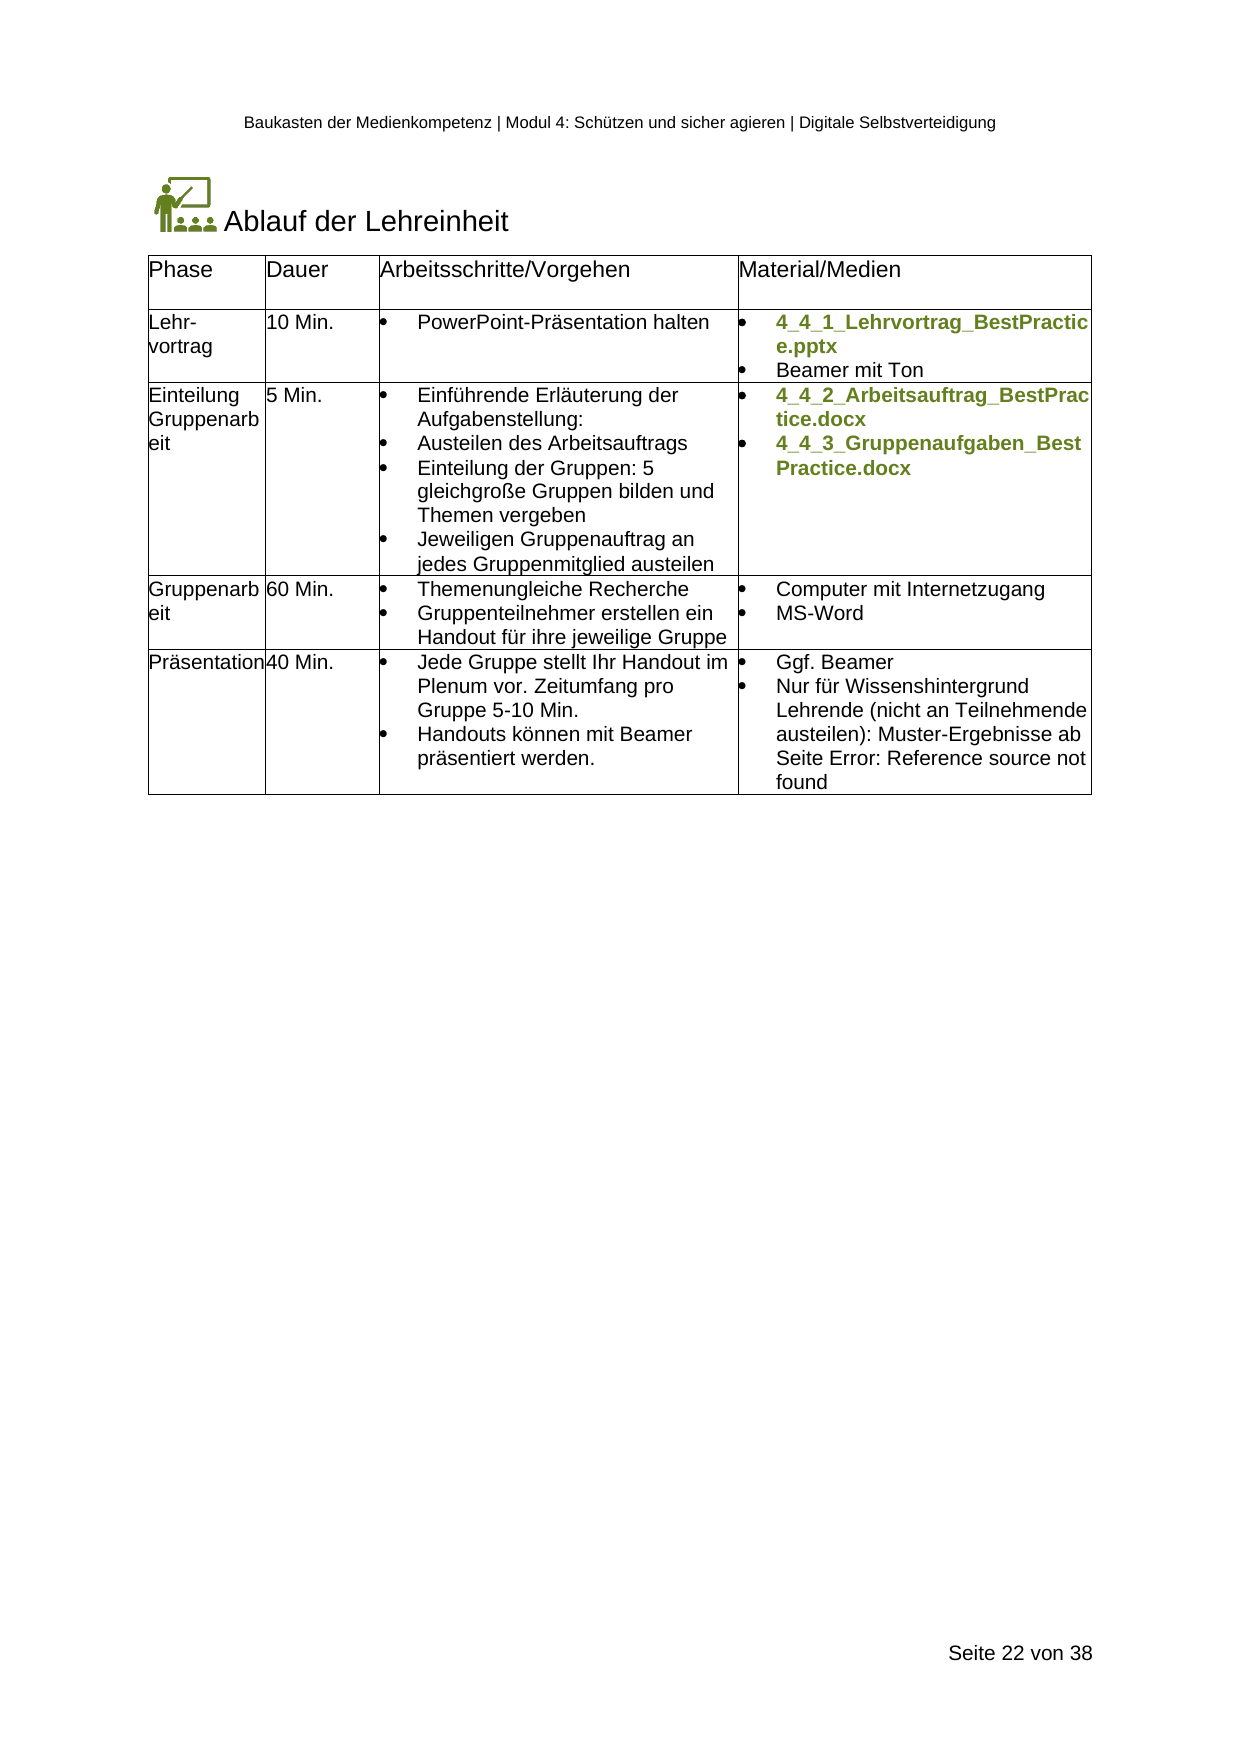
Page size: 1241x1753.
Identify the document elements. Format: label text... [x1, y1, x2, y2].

table_header Arbeitsschritte/Vorgehen [380, 256, 738, 309]
picture [150, 169, 221, 232]
table_cell Ggf. Beamer Nur für Wissenshintergrund Lehrende (nicht an Teilnehmende austeilen): Muster-Ergebnisse ab Seite Fehler! Textmarke nicht definiert. [739, 650, 1091, 793]
table_cell 10 Min. [266, 310, 379, 382]
table_cell 4_4_1_Lehrvortrag_BestPractice.pptx Beamer mit Ton [739, 310, 1091, 382]
subtitle Ablauf der Lehreinheit [148, 167, 1093, 238]
table_cell Jede Gruppe stellt Ihr Handout im Plenum vor. Zeitumfang pro Gruppe 5-10 Min. Handouts können mit Beamer präsentiert werden. [380, 650, 738, 793]
table_cell Gruppenarbeit [149, 576, 265, 648]
table_cell 60 Min. [266, 576, 379, 648]
table_cell 4_4_2_Arbeitsauftrag_BestPractice.docx 4_4_3_Gruppenaufgaben_BestPractice.docx [739, 383, 1091, 575]
table_cell 40 Min. [266, 650, 379, 793]
table_header Phase [149, 256, 265, 309]
table_cell 5 Min. [266, 383, 379, 575]
table_cell Präsentation [149, 650, 265, 793]
table_cell Computer mit Internetzugang MS-Word [739, 576, 1091, 648]
table_header Material/Medien [739, 256, 1091, 309]
table_cell Einführende Erläuterung der Aufgabenstellung: Austeilen des Arbeitsauftrags Einteilung der Gruppen: 5 gleichgroße Gruppen bilden und Themen vergeben Jeweiligen Gruppenauftrag an jedes Gruppenmitglied austeilen [380, 383, 738, 575]
table_cell Lehr- vortrag [149, 310, 265, 382]
table_header Dauer [266, 256, 379, 309]
table_cell Einteilung Gruppenarbeit [149, 383, 265, 575]
table_cell Themenungleiche Recherche Gruppenteilnehmer erstellen ein Handout für ihre jeweilige Gruppe [380, 576, 738, 648]
table_cell PowerPoint-Präsentation halten [380, 310, 738, 382]
